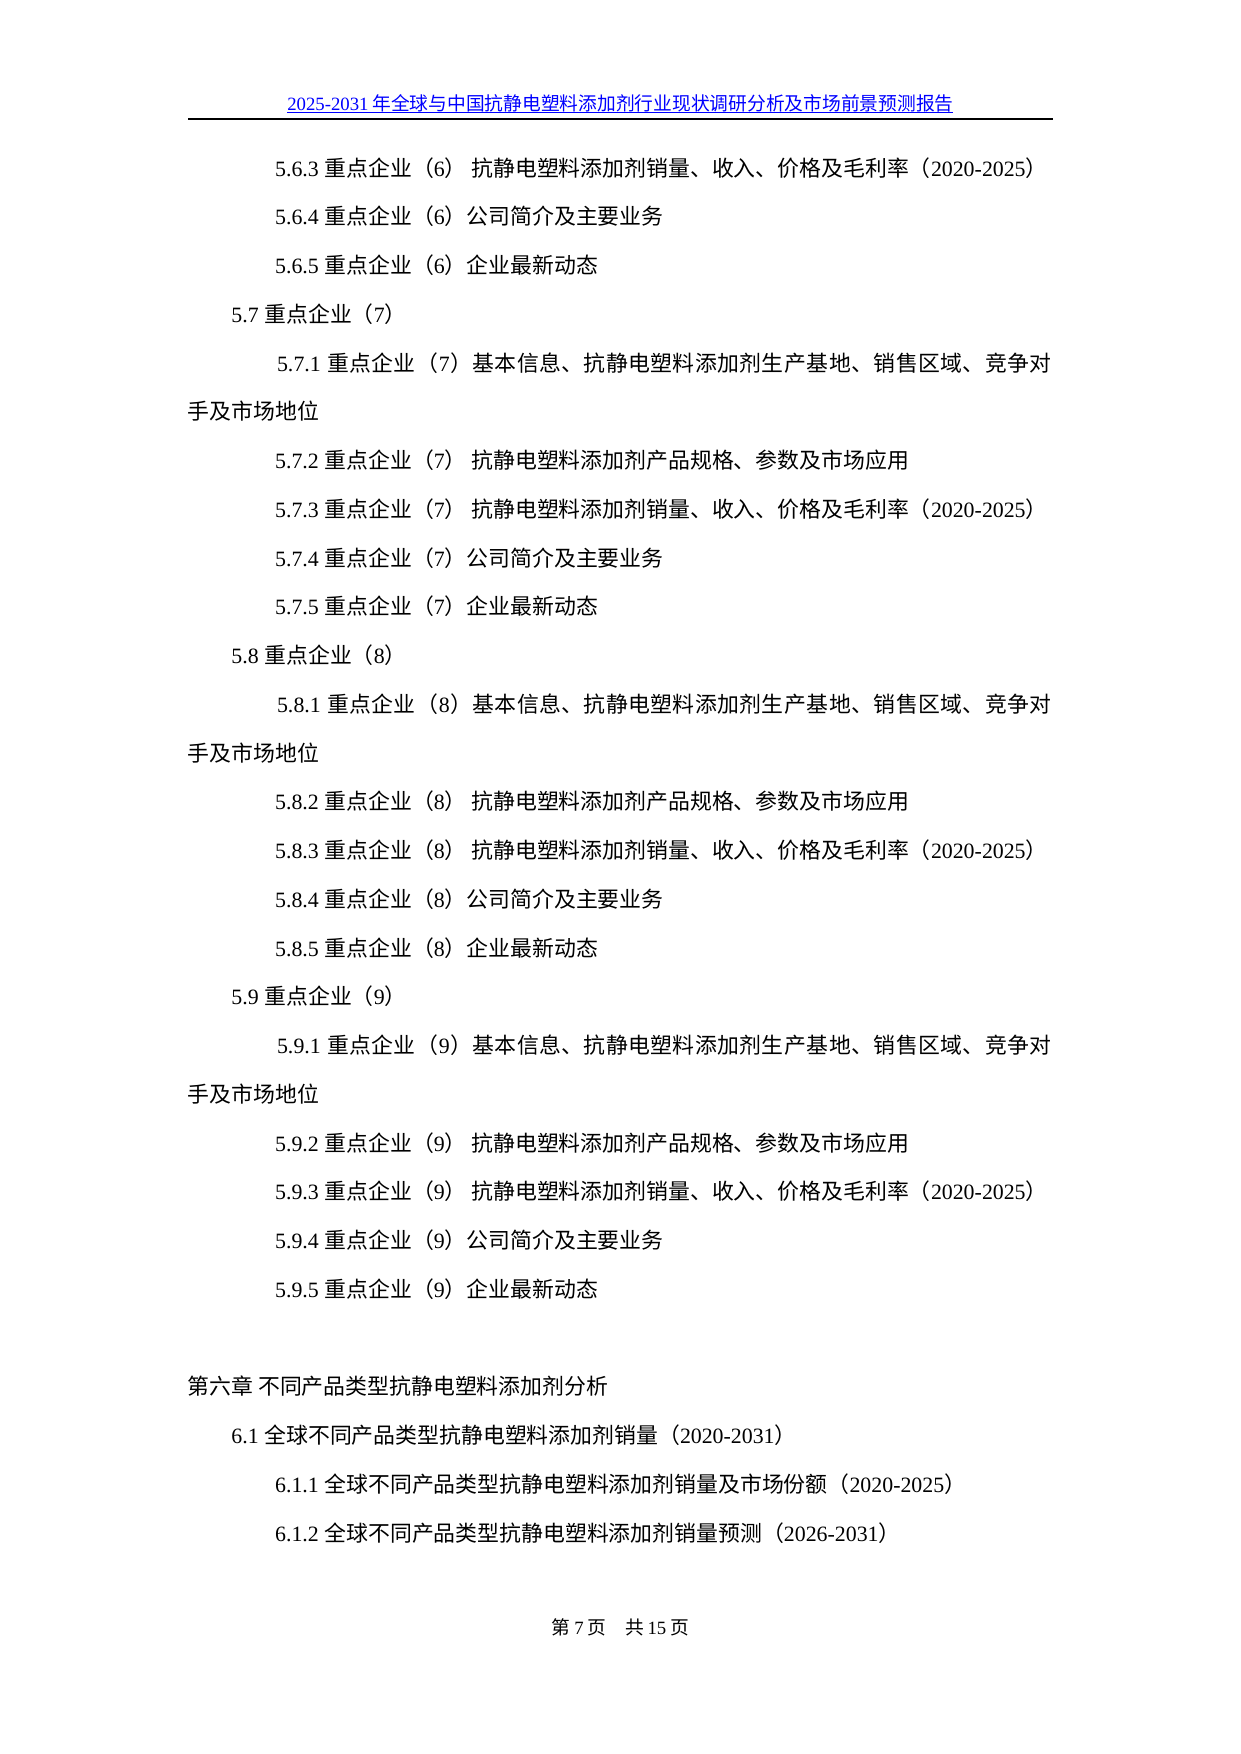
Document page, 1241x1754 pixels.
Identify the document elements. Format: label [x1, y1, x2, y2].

text [187, 150, 1053, 1548]
